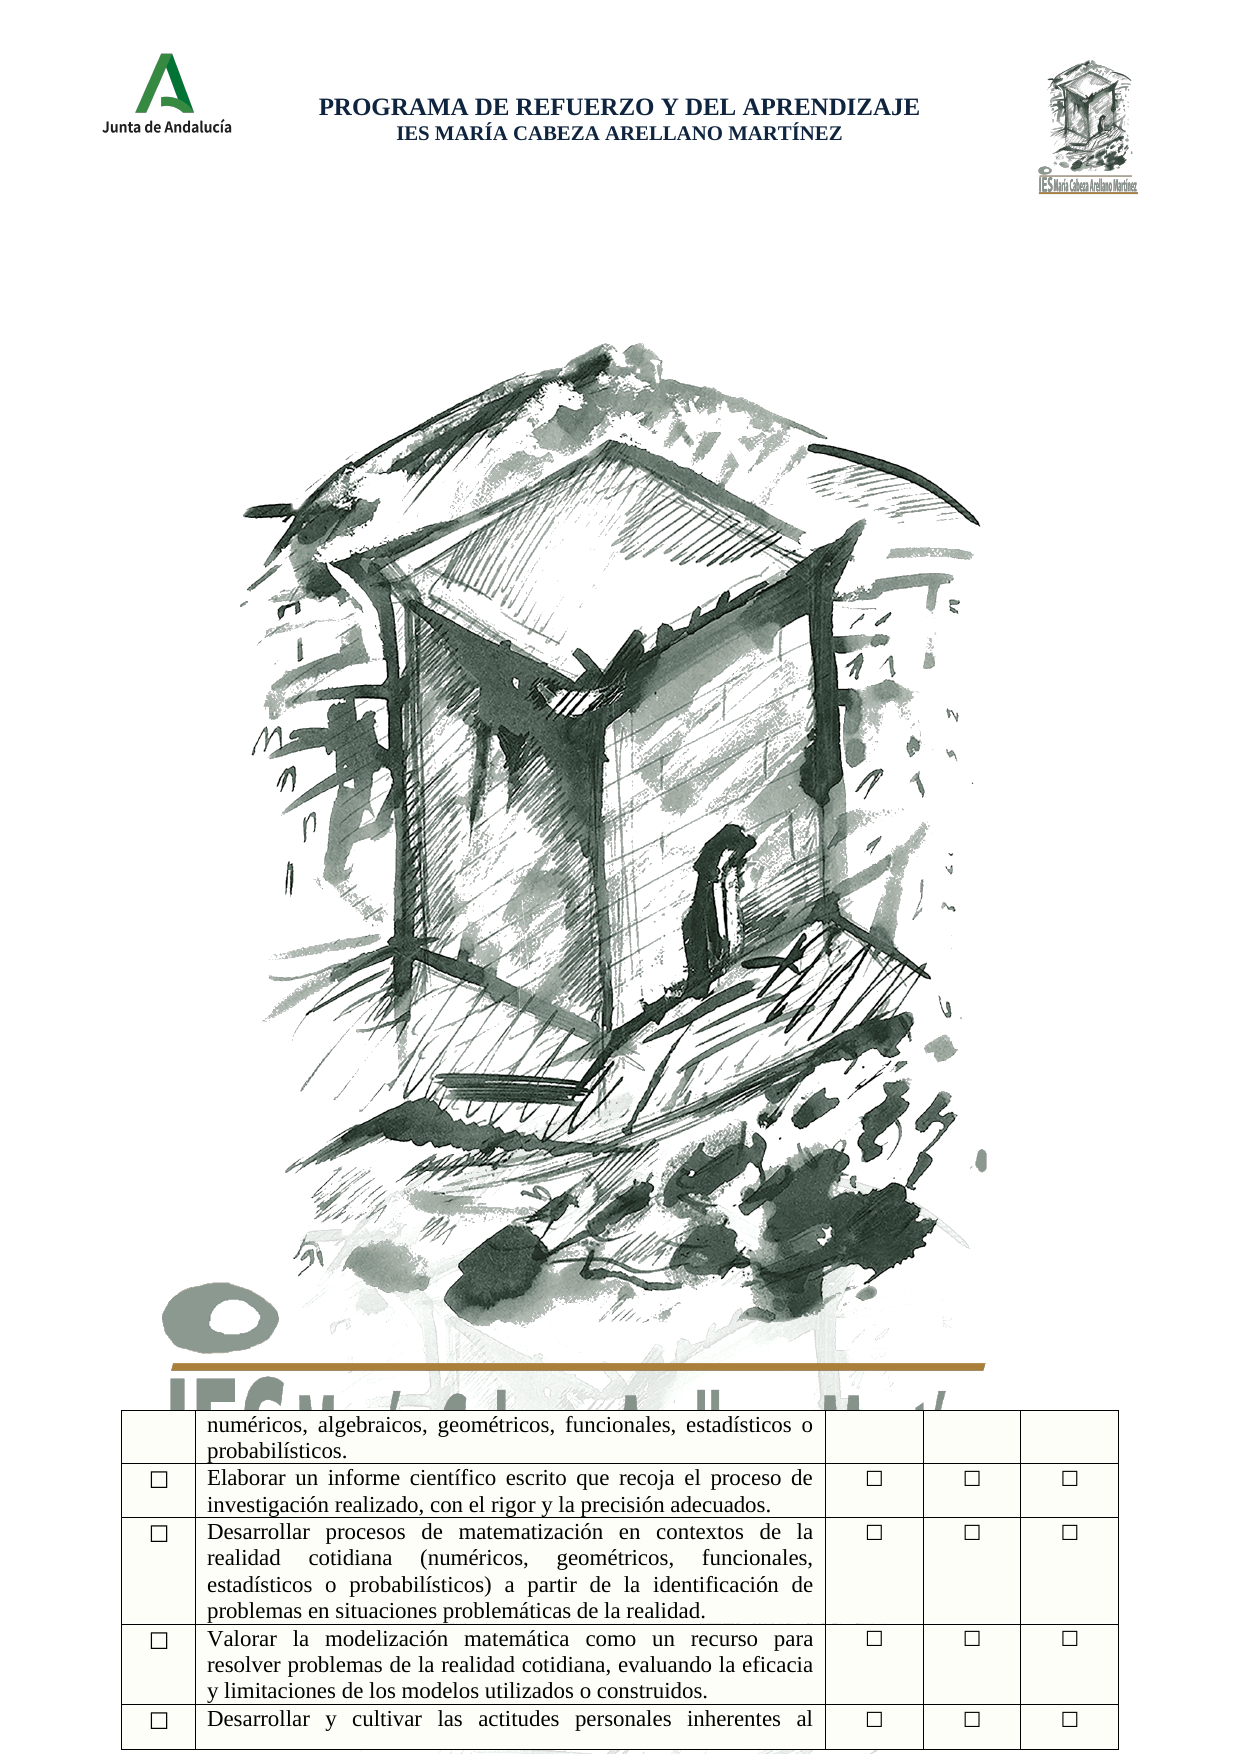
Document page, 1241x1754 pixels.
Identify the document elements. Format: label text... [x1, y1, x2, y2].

picture [132, 44, 1146, 1410]
picture [91, 47, 243, 139]
table_cell Practicar estrategias para la generación de investigaciones matemáticas, a partir de la resolución de un problema y la profundización posterior; la generalización de propiedades y leyes matemáticas; y la profundización en algún momento de la historia de las matemáticas; concretando todo ello en contextos numéricos, algebraicos, geométricos, funcionales, estadísticos o probabilísticos. [196, 1411, 825, 1463]
table_cell Valorar la modelización matemática como un recurso para resolver problemas de la realidad cotidiana, evaluando la eficacia y limitaciones de los modelos utilizados o construidos. [196, 1625, 825, 1704]
table_cell Elaborar un informe científico escrito que recoja el proceso de investigación realizado, con el rigor y la precisión adecuados. [196, 1464, 825, 1517]
table_cell Desarrollar procesos de matematización en contextos de la realidad cotidiana (numéricos, geométricos, funcionales, estadísticos o probabilísticos) a partir de la identificación de problemas en situaciones problemáticas de la realidad. [196, 1518, 825, 1623]
table_cell Desarrollar y cultivar las actitudes personales inherentes al quehacer matemático. [196, 1705, 825, 1749]
